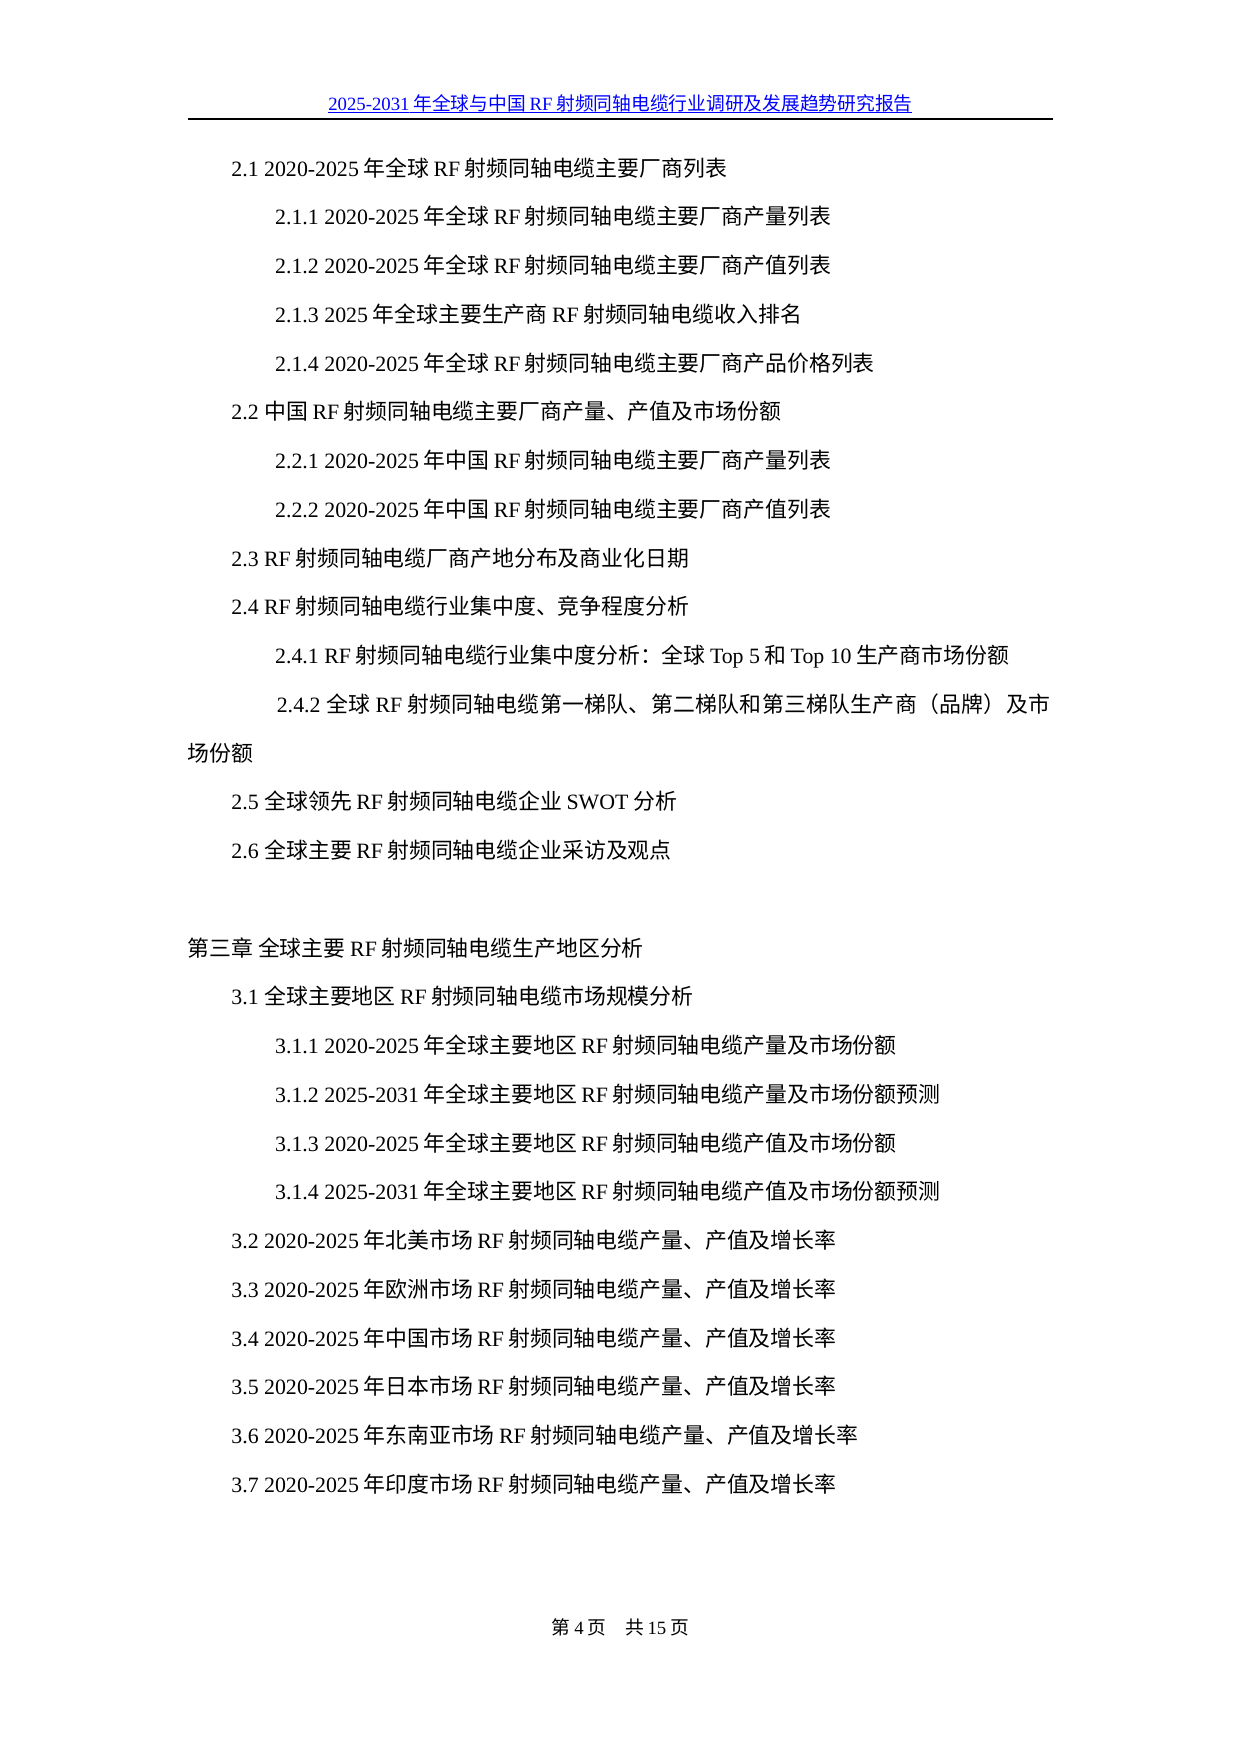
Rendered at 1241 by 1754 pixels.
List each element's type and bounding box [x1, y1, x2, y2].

text [187, 150, 1053, 1499]
